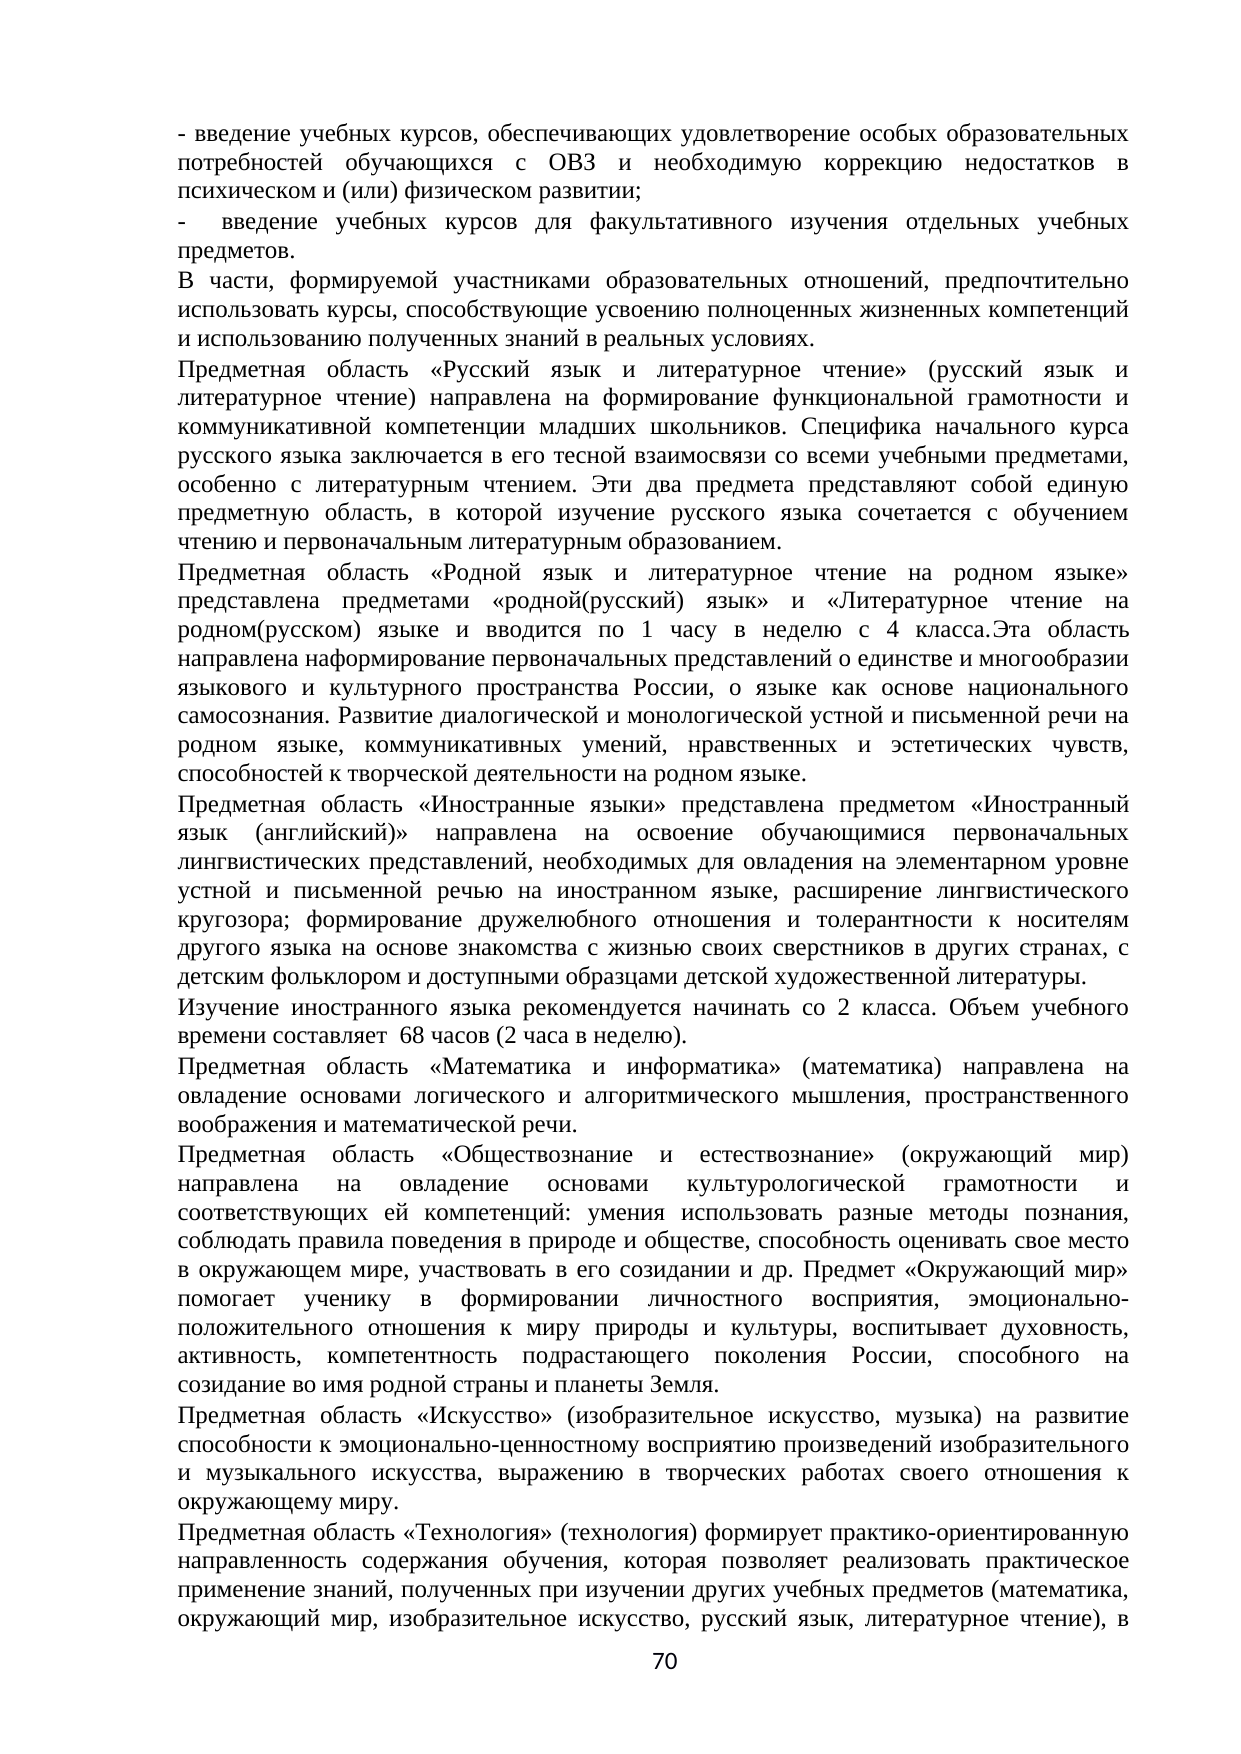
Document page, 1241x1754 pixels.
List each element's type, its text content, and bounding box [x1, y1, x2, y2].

text Предметная область «Математика и информатика» (математика) направлена на овладение основами логического и алгоритмического мышления, пространственного воображения и математической речи. [177, 1051, 1130, 1137]
text В части, формируемой участниками образовательных отношений, предпочтительно использовать курсы, способствующие усвоению полноценных жизненных компетенций и использованию полученных знаний в реальных условиях. [177, 266, 1130, 352]
text Предметная область «Искусство» (изобразительное искусство, музыка) на развитие способности к эмоционально-ценностному восприятию произведений изобразительного и музыкального искусства, выражению в творческих работах своего отношения к окружающему миру. [177, 1400, 1130, 1515]
text - введение учебных курсов, обеспечивающих удовлетворение особых образовательных потребностей обучающихся с ОВЗ и необходимую коррекцию недостатков в психическом и (или) физическом развитии; [177, 118, 1130, 204]
text Изучение иностранного языка рекомендуется начинать со 2 класса. Объем учебного времени составляет 68 часов (2 часа в неделю). [177, 992, 1130, 1049]
text Предметная область «Иностранные языки» представлена предметом «Иностранный язык (английский)» направлена на освоение обучающимися первоначальных лингвистических представлений, необходимых для овладения на элементарном уровне устной и письменной речью на иностранном языке, расширение лингвистического кругозора; формирование дружелюбного отношения и толерантности к носителям другого языка на основе знакомства с жизнью своих сверстников в других странах, с детским фольклором и доступными образцами детской художественной литературы. [177, 789, 1130, 990]
text - введение учебных курсов для факультативного изучения отдельных учебных предметов. [177, 206, 1130, 264]
text Предметная область «Русский язык и литературное чтение» (русский язык и литературное чтение) направлена на формирование функциональной грамотности и коммуникативной компетенции младших школьников. Специфика начального курса русского языка заключается в его тесной взаимосвязи со всеми учебными предметами, особенно с литературным чтением. Эти два предмета представляют собой единую предметную область, в которой изучение русского языка сочетается с обучением чтению и первоначальным литературным образованием. [177, 354, 1130, 555]
text Предметная область «Обществознание и естествознание» (окружающий мир) направлена на овладение основами культурологической грамотности и соответствующих ей компетенций: умения использовать разные методы познания, соблюдать правила поведения в природе и обществе, способность оценивать свое место в окружающем мире, участвовать в его созидании и др. Предмет «Окружающий мир» помогает ученику в формировании личностного восприятия, эмоционально-положительного отношения к миру природы и культуры, воспитывает духовность, активность, компетентность подрастающего поколения России, способного на созидание во имя родной страны и планеты Земля. [177, 1139, 1130, 1398]
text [177, 1517, 1130, 1632]
text Предметная область «Родной язык и литературное чтение на родном языке» представлена предметами «родной(русский) язык» и «Литературное чтение на родном(русском) языке и вводится по 1 часу в неделю с 4 класса.Эта область направлена наформирование первоначальных представлений о единстве и многообразии языкового и культурного пространства России, о языке как основе национального самосознания. Развитие диалогической и монологической устной и письменной речи на родном языке, коммуникативных умений, нравственных и эстетических чувств, способностей к творческой деятельности на родном языке. [177, 557, 1130, 787]
